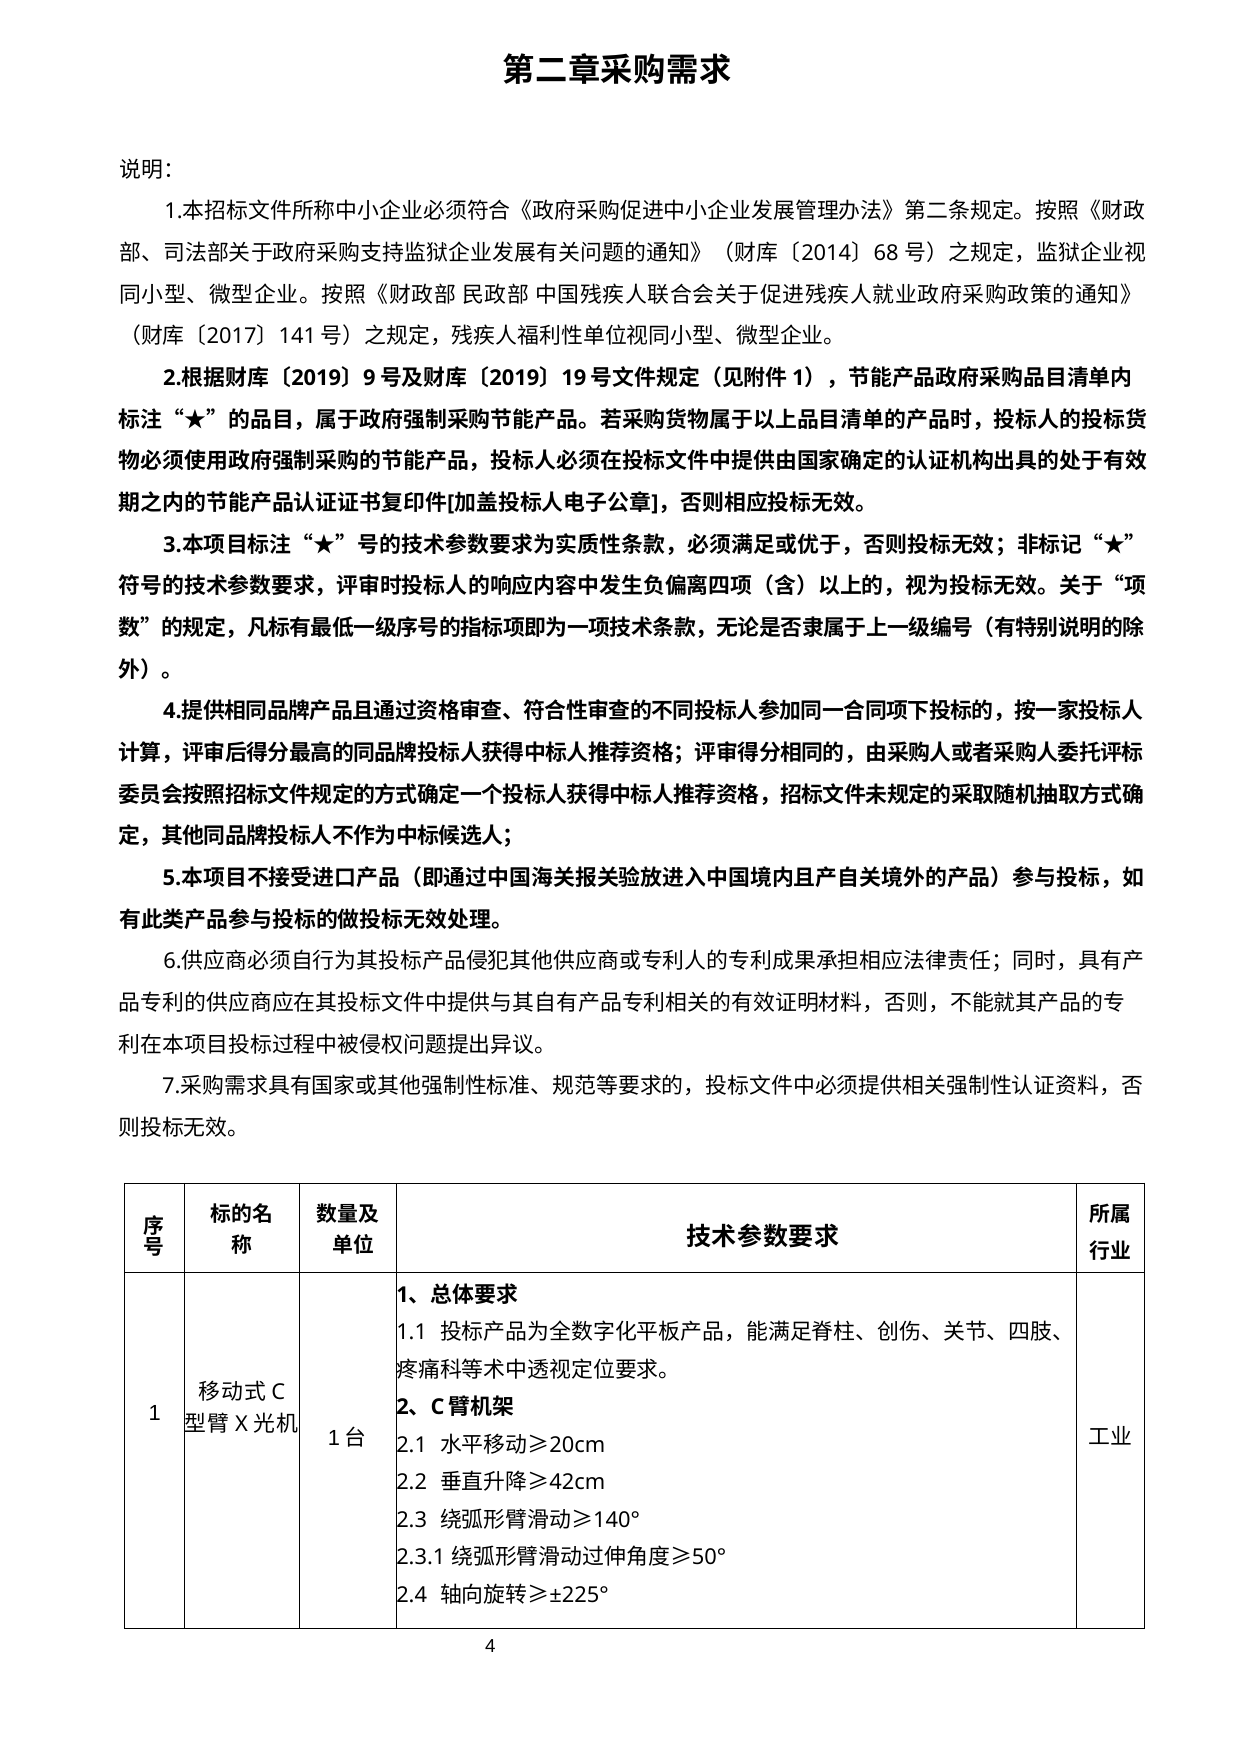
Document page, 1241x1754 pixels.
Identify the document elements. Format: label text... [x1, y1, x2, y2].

text 第二章采购需求 [502, 47, 1152, 91]
table_cell 工业 [1077, 1273, 1144, 1627]
text 5.本项目不接受进口产品（即通过中国海关报关验放进入中国境内且产自关境外的产品）参与投标，如有此类产品参与投标的做投标无效处理。 [119, 852, 1146, 935]
table_header 标的名称 [185, 1184, 299, 1272]
table_cell 移动式C型臂X光机 [185, 1273, 299, 1627]
table_header 技术参数要求 [397, 1184, 1076, 1272]
text 6.供应商必须自行为其投标产品侵犯其他供应商或专利人的专利成果承担相应法律责任；同时，具有产品专利的供应商应在其投标文件中提供与其自有产品专利相关的有效证明材料，否则，不能就其产品的专利在本项目投标过程中被侵权问题提出异议。 [119, 935, 1146, 1060]
table_header 所属行业 [1077, 1184, 1144, 1272]
text 4.提供相同品牌产品且通过资格审查、符合性审查的不同投标人参加同一合同项下投标的，按一家投标人计算，评审后得分最高的同品牌投标人获得中标人推荐资格；评审得分相同的，由采购人或者采购人委托评标委员会按照招标文件规定的方式确定一个投标人获得中标人推荐资格，招标文件未规定的采取随机抽取方式确定，其他同品牌投标人不作为中标候选人； [118, 685, 1152, 852]
text 3.本项目标注“★”号的技术参数要求为实质性条款，必须满足或优于，否则投标无效；非标记“★”符号的技术参数要求，评审时投标人的响应内容中发生负偏离四项（含）以上的，视为投标无效。关于“项数”的规定，凡标有最低一级序号的指标项即为一项技术条款，无论是否隶属于上一级编号（有特别说明的除外）。 [119, 519, 1146, 685]
table_header 数量及单位 [300, 1184, 396, 1272]
text 2.根据财库〔2019〕9号及财库〔2019〕19号文件规定（见附件1），节能产品政府采购品目清单内标注“★”的品目，属于政府强制采购节能产品。若采购货物属于以上品目清单的产品时，投标人的投标货物必须使用政府强制采购的节能产品，投标人必须在投标文件中提供由国家确定的认证机构出具的处于有效期之内的节能产品认证证书复印件[加盖投标人电子公章]，否则相应投标无效。 [119, 352, 1152, 519]
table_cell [397, 1273, 1076, 1627]
text 说明： [119, 144, 1152, 185]
table_cell 1台 [300, 1273, 396, 1627]
table_cell 1 [125, 1273, 184, 1627]
text 7.采购需求具有国家或其他强制性标准、规范等要求的，投标文件中必须提供相关强制性认证资料，否则投标无效。 [118, 1060, 1152, 1144]
text 1.本招标文件所称中小企业必须符合《政府采购促进中小企业发展管理办法》第二条规定。按照《财政部、司法部关于政府采购支持监狱企业发展有关问题的通知》（财库〔2014〕68 号）之规定，监狱企业视同小型、微型企业。按照《财政部 民政部 中国残疾人联合会关于促进残疾人就业政府采购政策的通知》（财库〔2017〕141号）之规定，残疾人福利性单位视同小型、微型企业。 [119, 185, 1146, 352]
table_header 序号 [125, 1184, 184, 1272]
